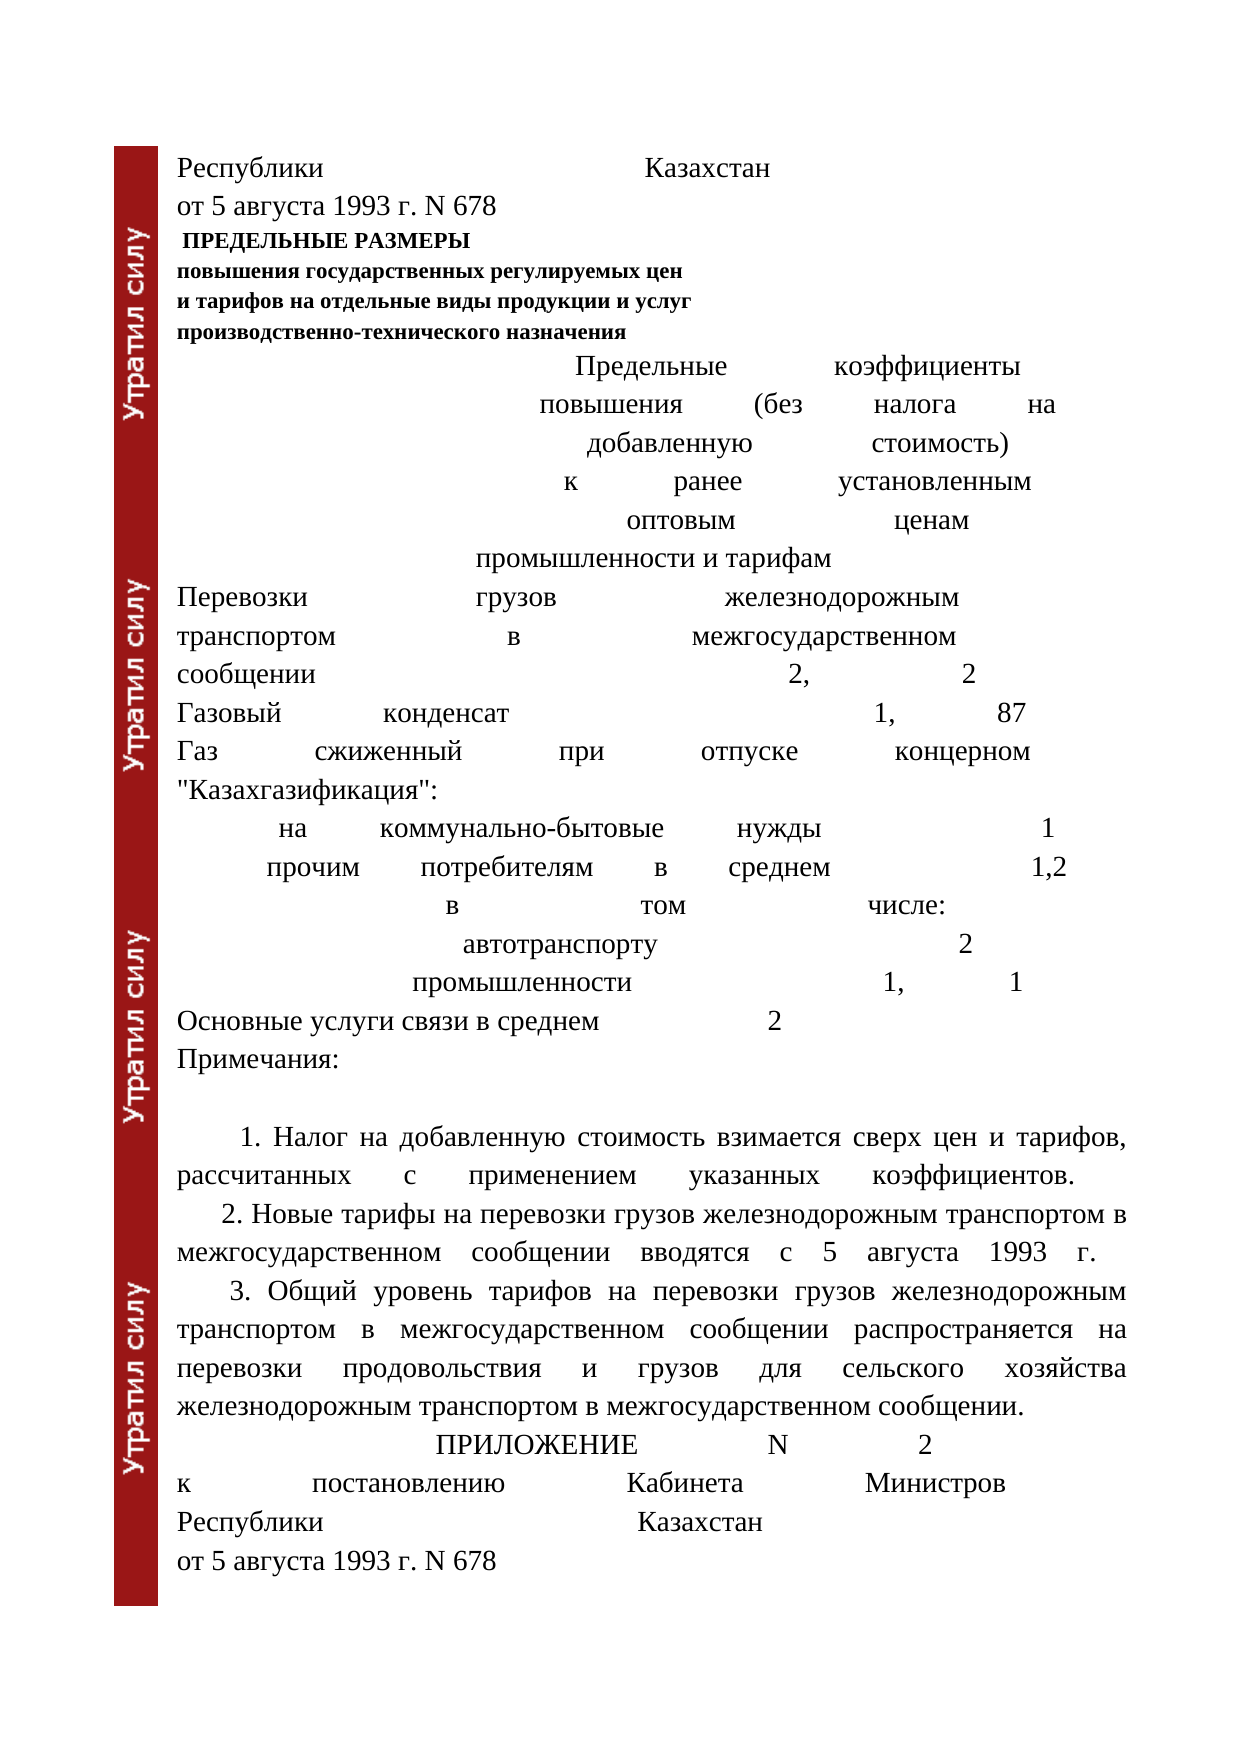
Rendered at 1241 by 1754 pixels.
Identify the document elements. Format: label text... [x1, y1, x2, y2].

text Перевозки грузов железнодорожным транспортом в межгосударственном сообщении 2, 2 Газовый конденсат 1, 87 Газ сжиженный при отпуске концерном "Казахгазификация": на коммунально-бытовые нужды 1 прочим потребителям в среднем 1,2 в том числе: автотранспорту 2 промышленности 1, 1 Основные услуги связи в среднем 2 [112, 579, 1128, 1037]
text Примечания: 1. Налог на добавленную стоимость взимается сверх цен и тарифов, рассчитанных с применением указанных коэффициентов. 2. Новые тарифы на перевозки грузов железнодорожным транспортом в межгосударственном сообщении вводятся с 5 августа 1993 г. 3. Общий уровень тарифов на перевозки грузов железнодорожным транспортом в межгосударственном сообщении распространяется на перевозки продовольствия и грузов для сельского хозяйства железнодорожным транспортом в межгосударственном сообщении. [112, 1042, 1128, 1422]
picture [114, 1037, 158, 1042]
text ПРИЛОЖЕНИЕ N 1 к постановлению Кабинета Министров Республики Казахстан от 5 августа 1993 г. N 678 [112, 150, 1128, 222]
picture [114, 574, 158, 579]
picture [114, 344, 158, 348]
text Предельные коэффициенты повышения (без налога на добавленную стоимость) к ранее установленным оптовым ценам промышленности и тарифам [112, 348, 1128, 574]
picture [114, 146, 158, 150]
picture [114, 1576, 158, 1606]
text ПРИЛОЖЕНИЕ N 2 к постановлению Кабинета Министров Республики Казахстан от 5 августа 1993 г. N 678 [112, 1427, 1128, 1576]
text ПРЕДЕЛЬНЫЕ РАЗМЕРЫ повышения государственных регулируемых цен и тарифов на отдельные виды продукции и услуг производственно-технического назначения [112, 227, 1128, 344]
picture [114, 1422, 158, 1427]
picture [114, 222, 158, 227]
